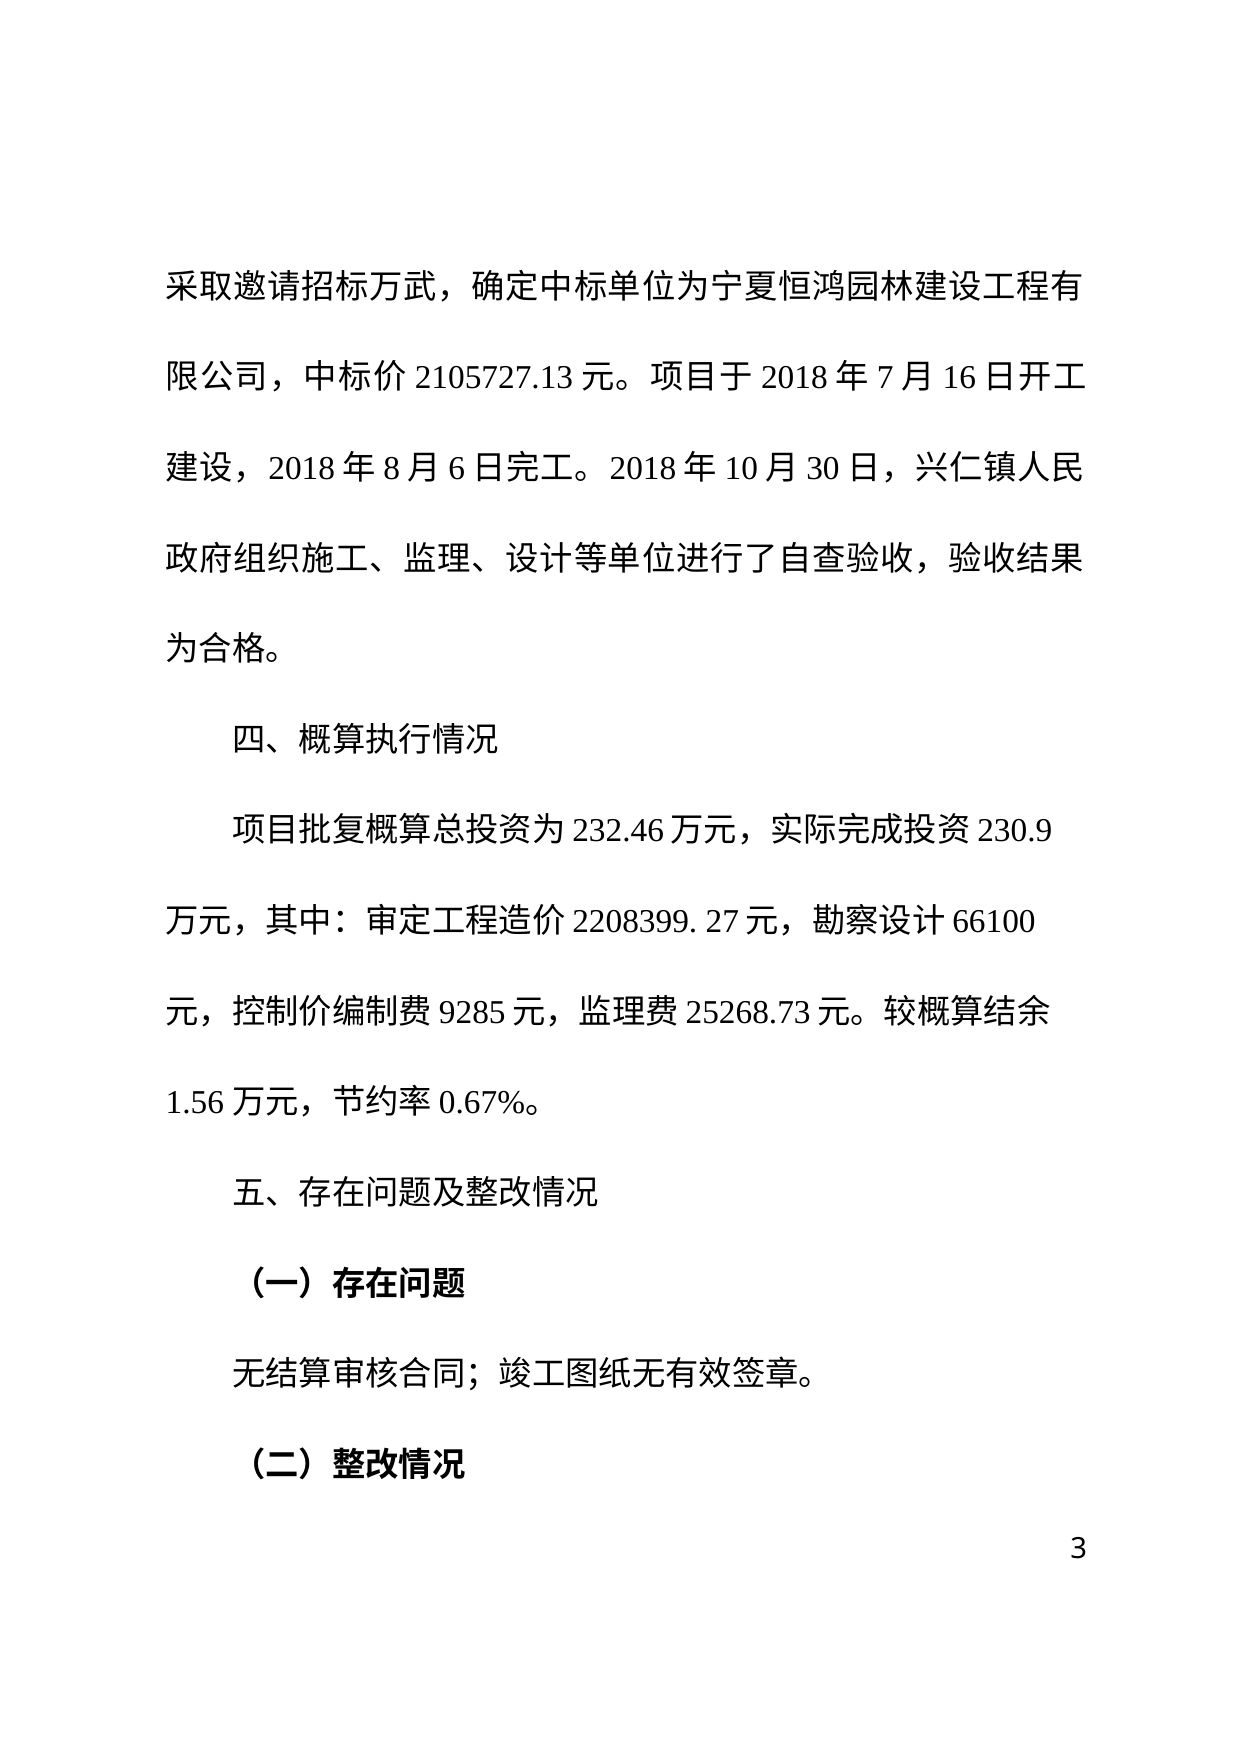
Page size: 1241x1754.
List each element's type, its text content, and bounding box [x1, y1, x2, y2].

text 项目批复概算总投资为232.46万元，实际完成投资230.9万元，其中：审定工程造价2208399. 27元，勘察设计66100元，控制价编制费9285元，监理费25268.73元。较概算结余1.56 万元，节约率0.67%。 [165, 782, 1087, 1144]
text 四、概算执行情况 [165, 691, 1087, 782]
text 无结算审核合同；竣工图纸无有效签章。 [165, 1326, 1087, 1416]
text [165, 238, 1087, 691]
text 五、存在问题及整改情况 [165, 1144, 1087, 1235]
text （二）整改情况 [165, 1416, 1087, 1507]
text （一）存在问题 [165, 1235, 1087, 1326]
